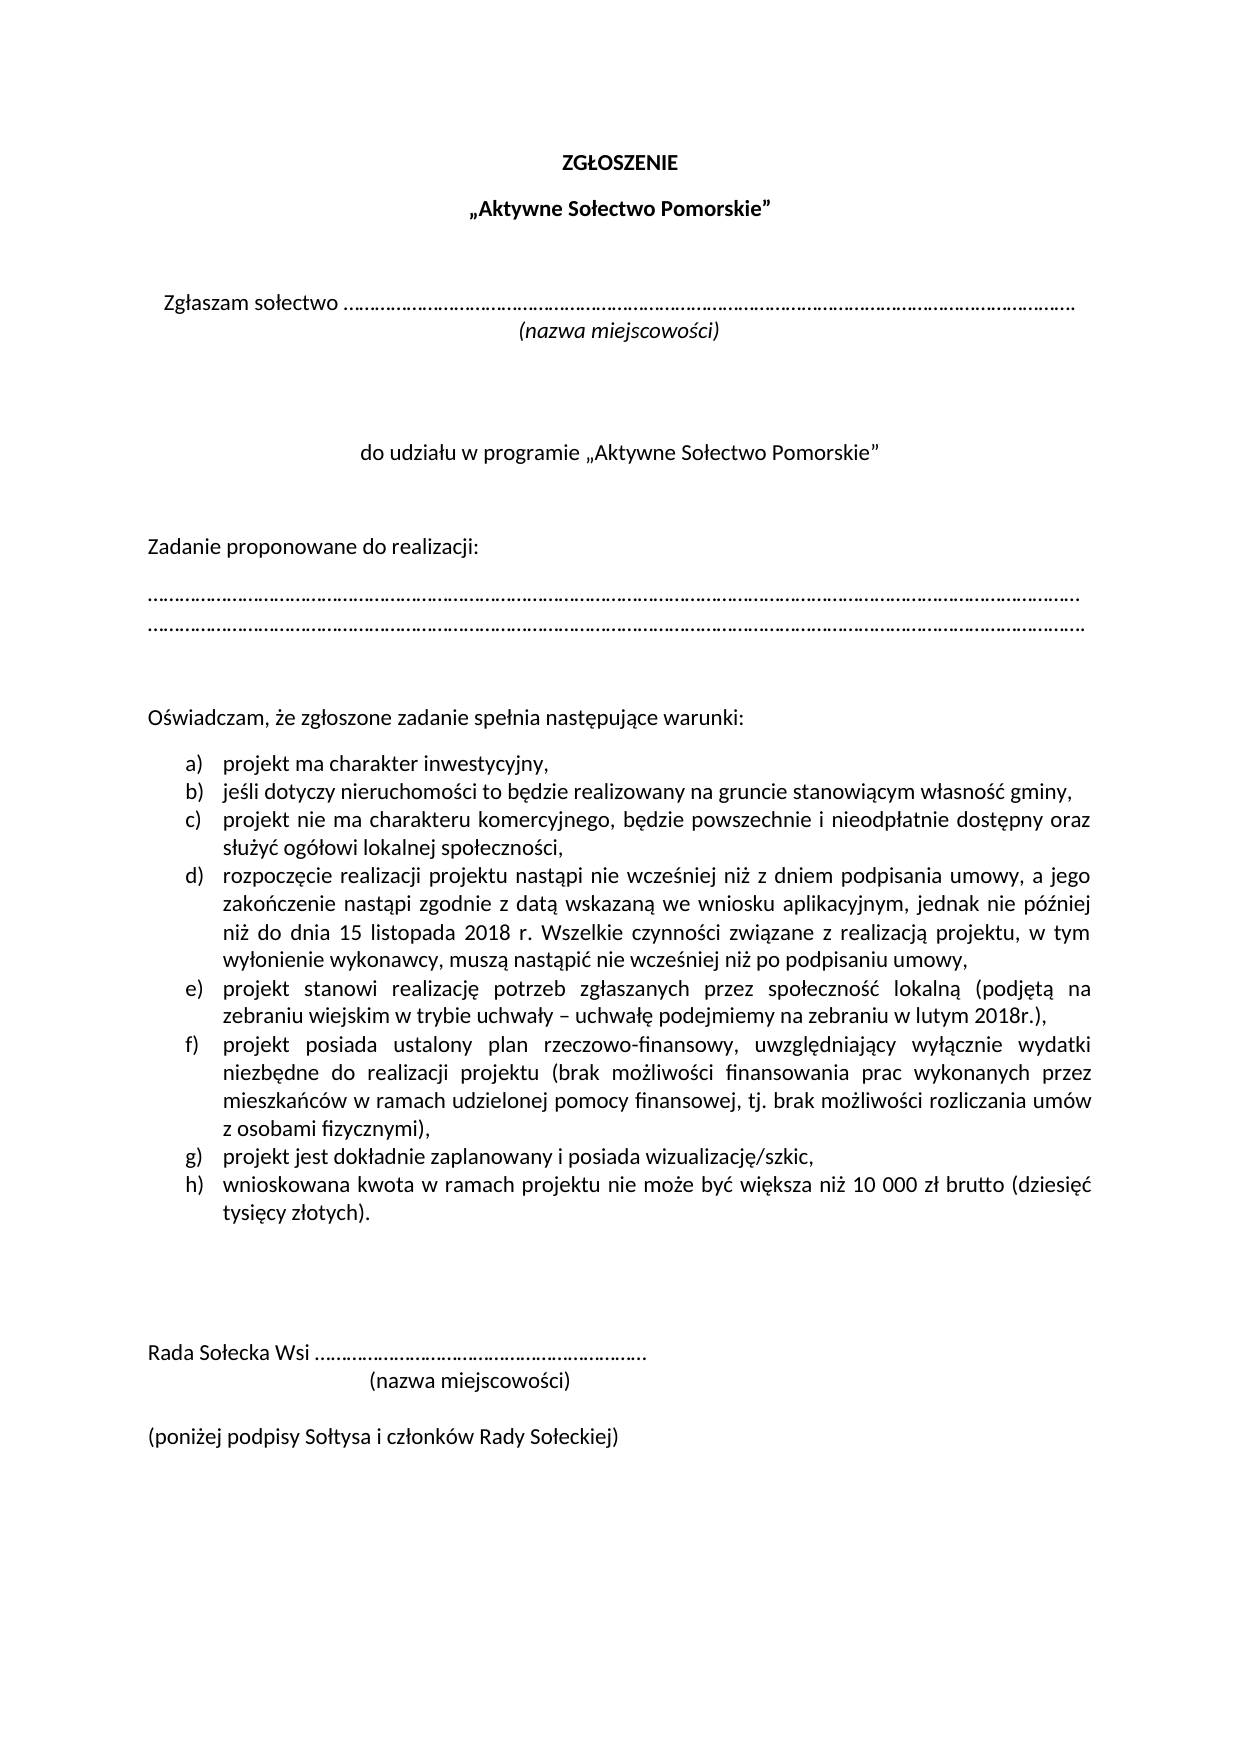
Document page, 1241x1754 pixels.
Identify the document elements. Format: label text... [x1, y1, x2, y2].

list projekt nie ma charakteru komercyjnego, będzie powszechnie i nieodpłatnie dostępny oraz służyć ogółowi lokalnej społeczności, [185, 806, 1093, 862]
text Zgłaszam sołectwo …………………………………………………………………………………………………………………………. [148, 288, 1093, 316]
text (nazwa miejscowości) [148, 316, 1093, 344]
list wnioskowana kwota w ramach projektu nie może być większa niż 10 000 zł brutto (dziesięć tysięcy złotych). [185, 1170, 1093, 1226]
text (nazwa miejscowości) [148, 1366, 1093, 1394]
list projekt ma charakter inwestycyjny, [185, 749, 1093, 777]
list rozpoczęcie realizacji projektu nastąpi nie wcześniej niż z dniem podpisania umowy, a jego zakończenie nastąpi zgodnie z datą wskazaną we wniosku aplikacyjnym, jednak nie później niż do dnia 15 listopada 2018 r. Wszelkie czynności związane z realizacją projektu, w tym wyłonienie wykonawcy, muszą nastąpić nie wcześniej niż po podpisaniu umowy, [185, 862, 1093, 974]
list jeśli dotyczy nieruchomości to będzie realizowany na gruncie stanowiącym własność gminy, [185, 777, 1093, 806]
text …………………………………………………………………………………………………………………………………………………………………………………………………………………………………………………………………………………………………………………………. [148, 579, 1093, 637]
text ZGŁOSZENIE [148, 148, 1093, 176]
list projekt jest dokładnie zaplanowany i posiada wizualizację/szkic, [185, 1142, 1093, 1170]
text Oświadczam, że zgłoszone zadanie spełnia następujące warunki: [148, 703, 1093, 731]
list projekt posiada ustalony plan rzeczowo-finansowy, uwzględniający wyłącznie wydatki niezbędne do realizacji projektu (brak możliwości finansowania prac wykonanych przez mieszkańców w ramach udzielonej pomocy finansowej, tj. brak możliwości rozliczania umów z osobami fizycznymi), [185, 1030, 1093, 1142]
text Rada Sołecka Wsi ……………………………………………………… [148, 1338, 1093, 1366]
text do udziału w programie „Aktywne Sołectwo Pomorskie” [148, 438, 1093, 466]
list projekt stanowi realizację potrzeb zgłaszanych przez społeczność lokalną (podjętą na zebraniu wiejskim w trybie uchwały – uchwałę podejmiemy na zebraniu w lutym 2018r.), [185, 974, 1093, 1030]
text (poniżej podpisy Sołtysa i członków Rady Sołeckiej) [148, 1422, 1093, 1450]
text Zadanie proponowane do realizacji: [148, 532, 1093, 560]
text „Aktywne Sołectwo Pomorskie” [148, 194, 1093, 222]
